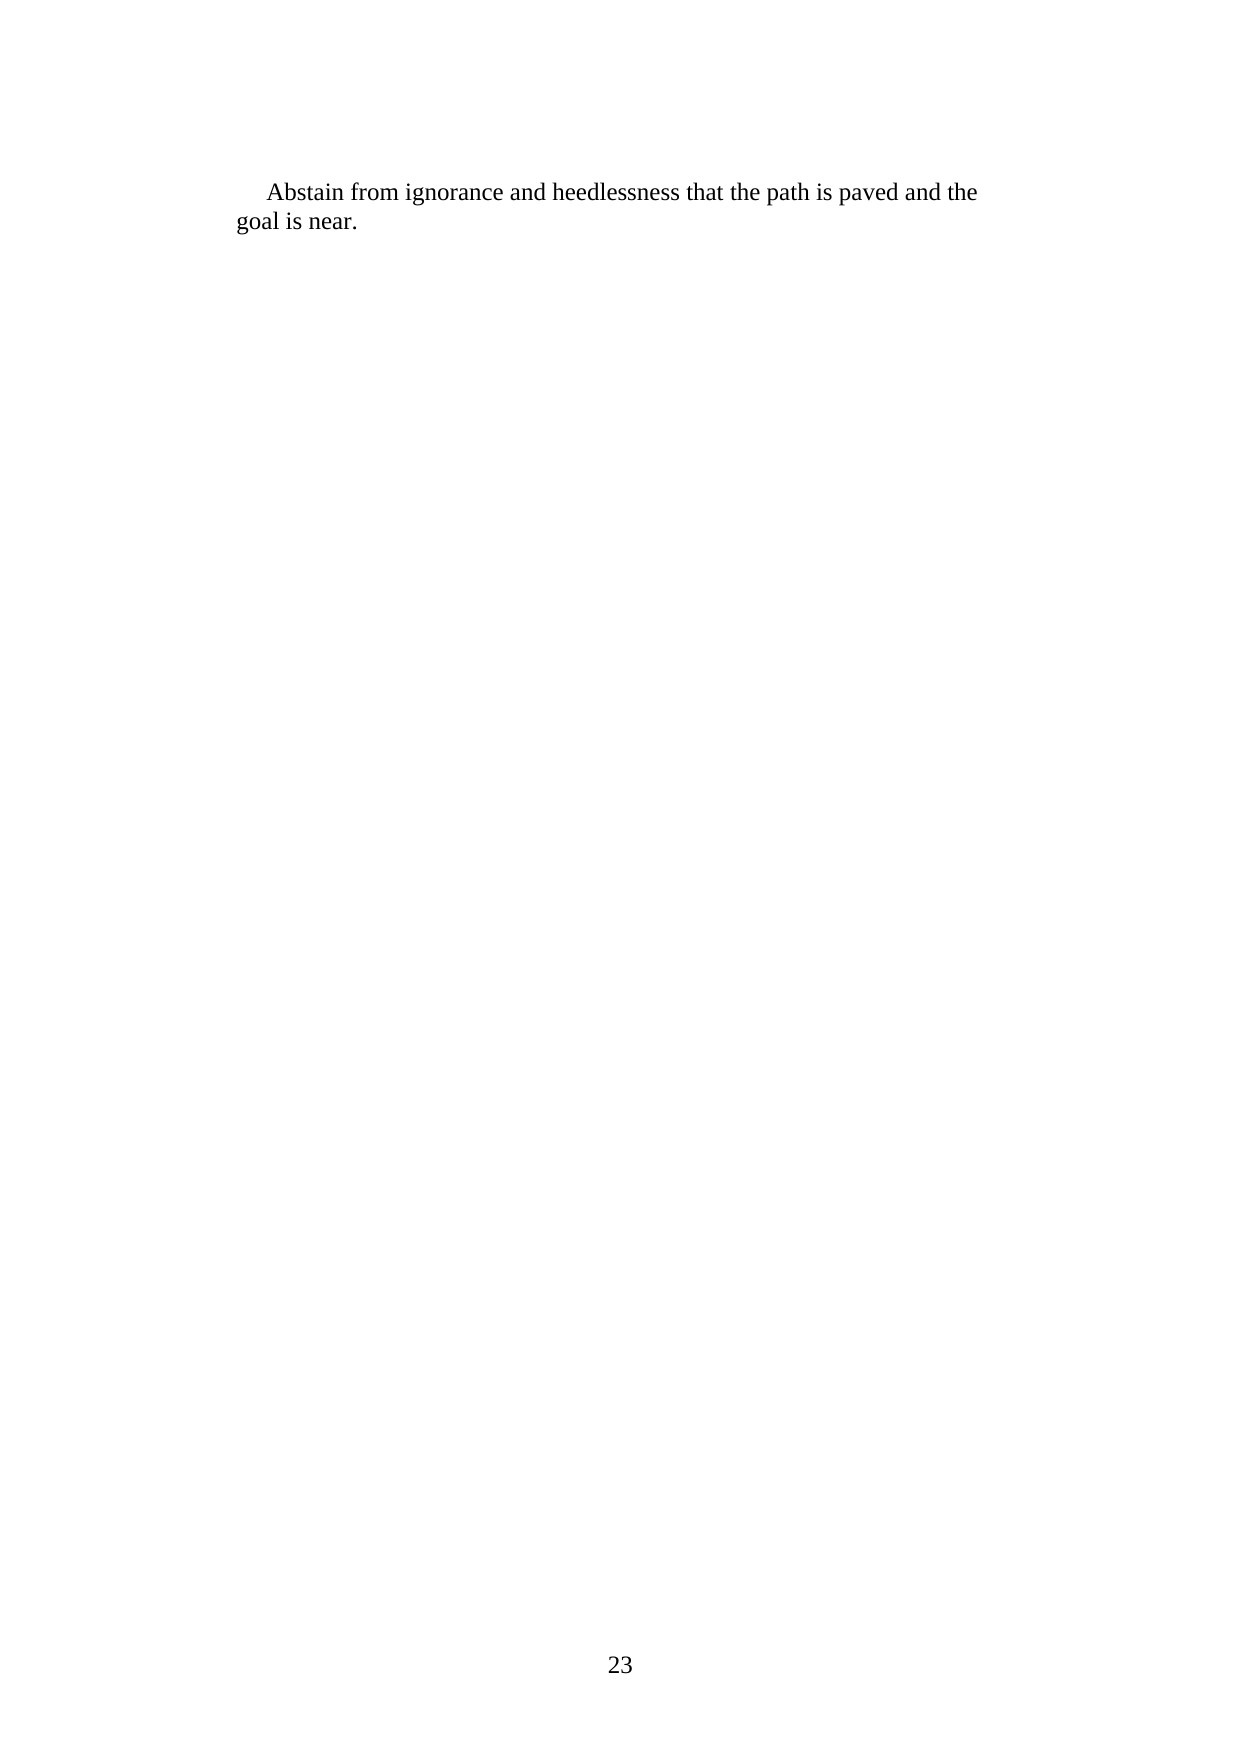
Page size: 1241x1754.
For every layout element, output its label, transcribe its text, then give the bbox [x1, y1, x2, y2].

text Abstain from ignorance and heedlessness that the path is paved and the goal is near. [236, 177, 1004, 235]
